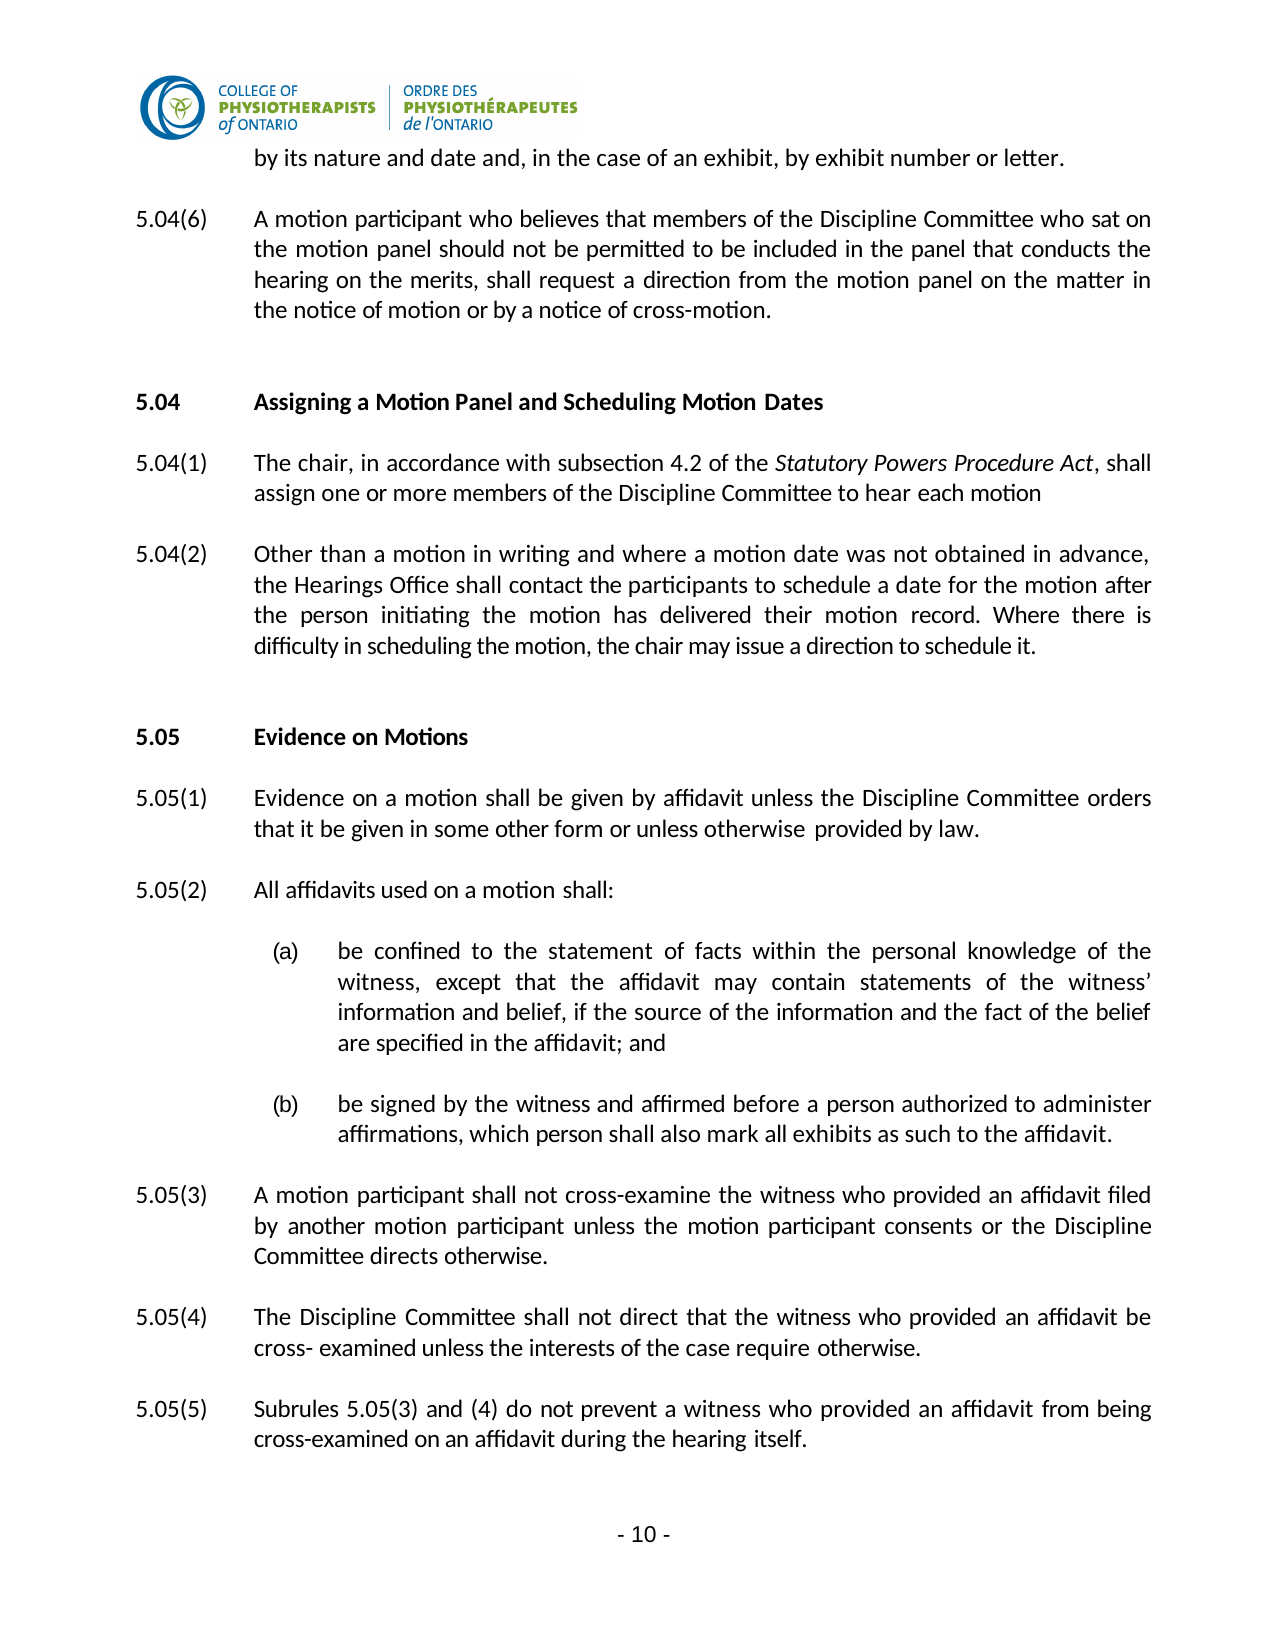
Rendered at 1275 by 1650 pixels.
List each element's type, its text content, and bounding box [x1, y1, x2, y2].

list be confined to the statement of facts within the personal knowledge of the witness, except that the affidavit may contain statements of the witness’ information and belief, if the source of the information and the fact of the belief are specified in the affidavit; and [272, 935, 1152, 1057]
text 5.05(1) Evidence on a motion shall be given by affidavit unless the Discipline Committee orders that it be given in some other form or unless otherwise provided by law. [135, 783, 1152, 844]
text 5.05(3) A motion participant shall not cross-examine the witness who provided an affidavit filed by another motion participant unless the motion participant consents or the Discipline Committee directs otherwise. [135, 1179, 1152, 1271]
picture [135, 75, 582, 141]
text 5.04(6) A motion participant who believes that members of the Discipline Committee who sat on the motion panel should not be permitted to be included in the panel that conducts the hearing on the merits, shall request a direction from the motion panel on the matter in the notice of motion or by a notice of cross-motion. [135, 203, 1152, 325]
text 5.05(2) All affidavits used on a motion shall: [135, 874, 1152, 905]
text 5.05(5) Subrules 5.05(3) and (4) do not prevent a witness who provided an affidavit from being cross-examined on an affidavit during the hearing itself. [135, 1393, 1152, 1454]
subtitle 5.05 Evidence on Motions [135, 722, 1152, 752]
subtitle 5.04 Assigning a Motion Panel and Scheduling Motion Dates [135, 386, 1152, 416]
list be signed by the witness and affirmed before a person authorized to administer affirmations, which person shall also mark all exhibits as such to the affidavit. [272, 1088, 1152, 1149]
text 5.05(4) The Discipline Committee shall not direct that the witness who provided an affidavit be cross- examined unless the interests of the case require otherwise. [135, 1301, 1152, 1362]
text 5.04(1) The chair, in accordance with subsection 4.2 of the Statutory Powers Procedure Act, shall assign one or more members of the Discipline Committee to hear each motion [135, 447, 1152, 508]
text 5.04(2) Other than a motion in writing and where a motion date was not obtained in advance, the Hearings Office shall contact the participants to schedule a date for the motion after the person initiating the motion has delivered their motion record. Where there is difficulty in scheduling the motion, the chair may issue a direction to schedule it. [135, 538, 1152, 661]
